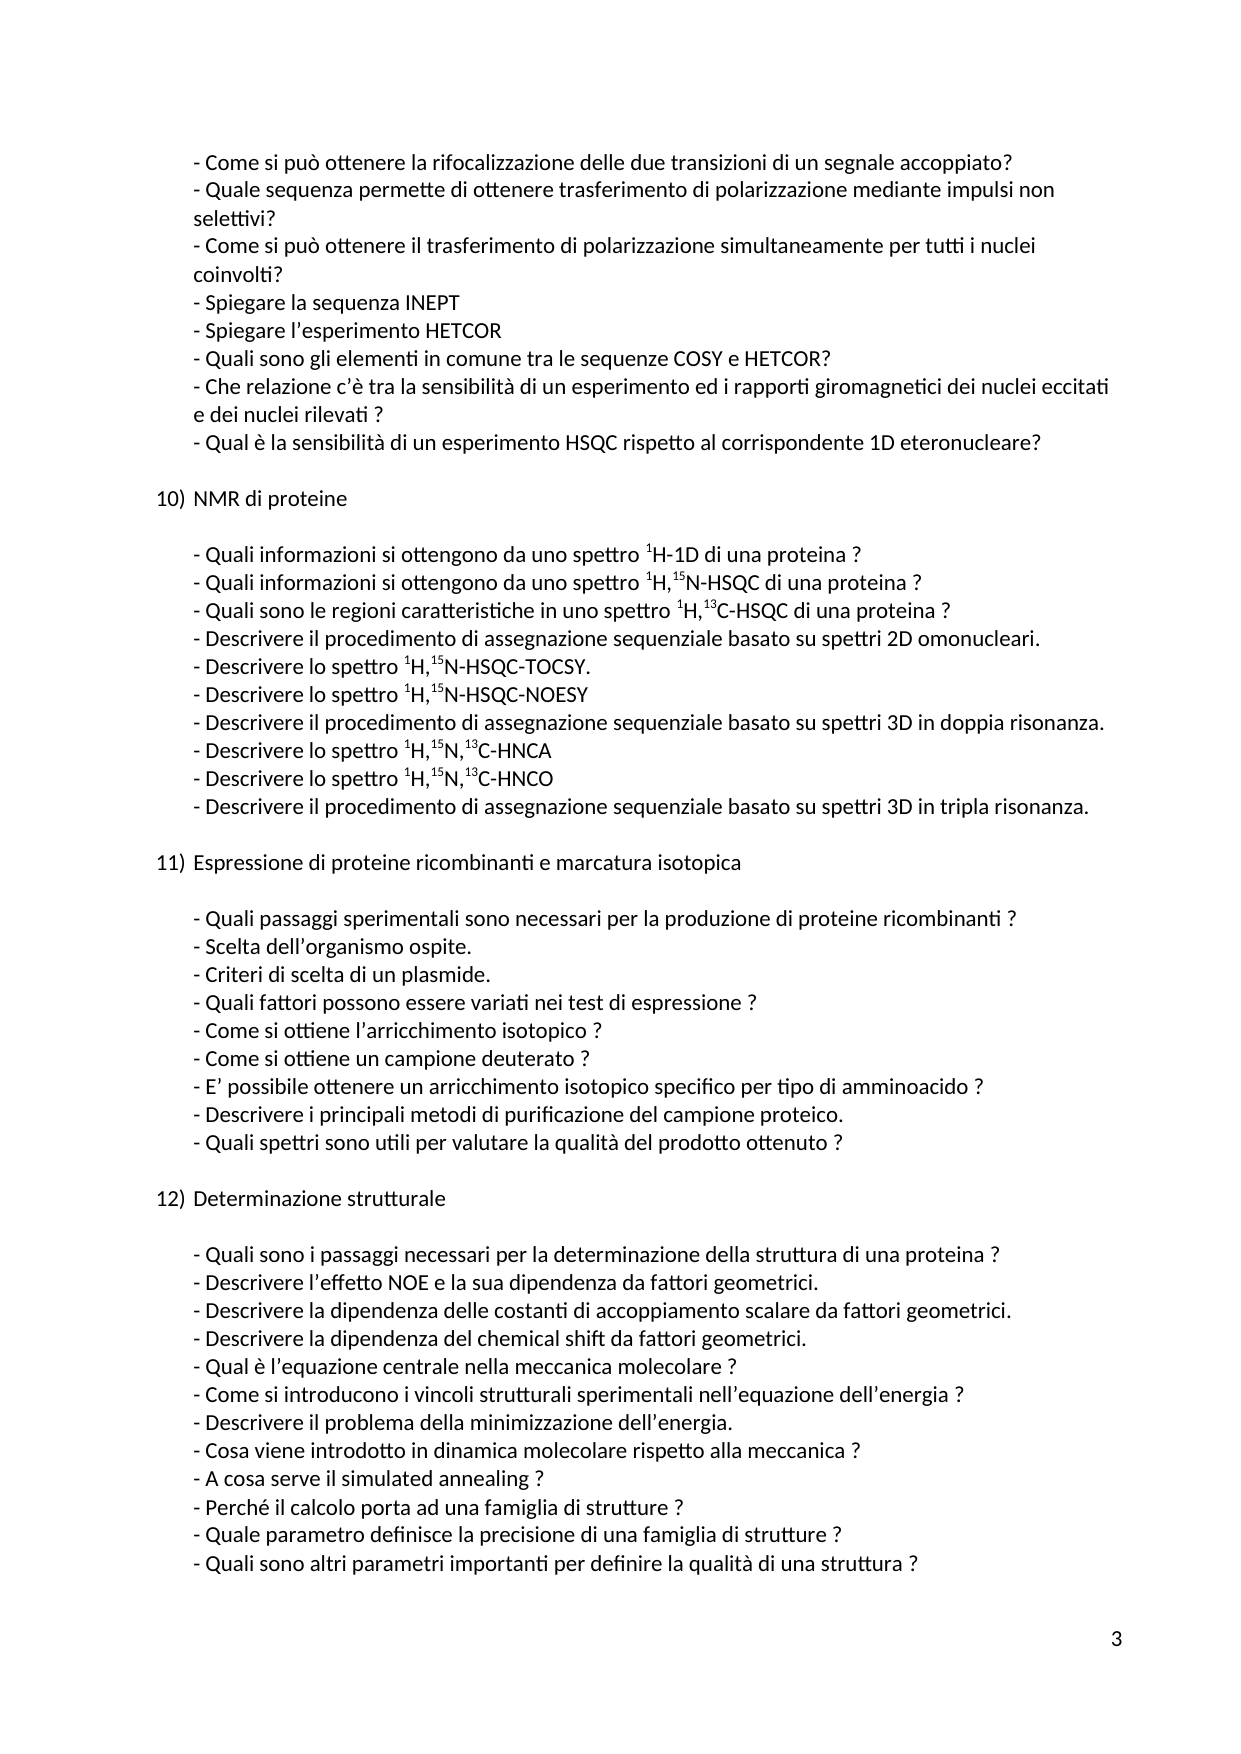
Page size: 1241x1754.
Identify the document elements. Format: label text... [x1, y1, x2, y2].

list - Descrivere i principali metodi di purificazione del campione proteico. [193, 1100, 1122, 1128]
list - Descrivere il procedimento di assegnazione sequenziale basato su spettri 3D in tripla risonanza. [193, 792, 1122, 820]
list - Descrivere lo spettro 1H,15N,13C-HNCA [193, 736, 1122, 764]
list - Quali sono altri parametri importanti per definire la qualità di una struttura ? [193, 1549, 1122, 1577]
list Determinazione strutturale [156, 1184, 1122, 1212]
list - Come si ottiene un campione deuterato ? [193, 1044, 1122, 1072]
list - Descrivere il procedimento di assegnazione sequenziale basato su spettri 3D in doppia risonanza. [193, 708, 1122, 736]
list - Quali sono i passaggi necessari per la determinazione della struttura di una proteina ? [193, 1240, 1122, 1268]
list - Descrivere la dipendenza delle costanti di accoppiamento scalare da fattori geometrici. [193, 1296, 1122, 1324]
list - E’ possibile ottenere un arricchimento isotopico specifico per tipo di amminoacido ? [193, 1072, 1122, 1100]
list - Quali informazioni si ottengono da uno spettro 1H-1D di una proteina ? [193, 540, 1122, 568]
list - A cosa serve il simulated annealing ? [193, 1464, 1122, 1493]
list - Descrivere la dipendenza del chemical shift da fattori geometrici. [193, 1324, 1122, 1352]
list - Descrivere lo spettro 1H,15N-HSQC-NOESY [193, 680, 1122, 708]
list - Come si introducono i vincoli strutturali sperimentali nell’equazione dell’energia ? [193, 1381, 1122, 1408]
list - Scelta dell’organismo ospite. [193, 932, 1122, 960]
list - Qual è la sensibilità di un esperimento HSQC rispetto al corrispondente 1D eteronucleare? [193, 428, 1122, 456]
list - Descrivere il procedimento di assegnazione sequenziale basato su spettri 2D omonucleari. [193, 624, 1122, 652]
list - Descrivere lo spettro 1H,15N,13C-HNCO [193, 764, 1122, 792]
list - Quali informazioni si ottengono da uno spettro 1H,15N-HSQC di una proteina ? [193, 568, 1122, 596]
list - Qual è l’equazione centrale nella meccanica molecolare ? [193, 1352, 1122, 1381]
list - Quali spettri sono utili per valutare la qualità del prodotto ottenuto ? [193, 1128, 1122, 1156]
list - Come si può ottenere la rifocalizzazione delle due transizioni di un segnale accoppiato? [193, 148, 1122, 176]
list - Spiegare la sequenza INEPT [193, 288, 1122, 316]
list - Quale sequenza permette di ottenere trasferimento di polarizzazione mediante impulsi non selettivi? [193, 176, 1122, 232]
list - Quali sono gli elementi in comune tra le sequenze COSY e HETCOR? [193, 344, 1122, 372]
list - Perché il calcolo porta ad una famiglia di strutture ? [193, 1493, 1122, 1521]
list - Cosa viene introdotto in dinamica molecolare rispetto alla meccanica ? [193, 1437, 1122, 1464]
list - Come si può ottenere il trasferimento di polarizzazione simultaneamente per tutti i nuclei coinvolti? [193, 232, 1122, 288]
list - Che relazione c’è tra la sensibilità di un esperimento ed i rapporti giromagnetici dei nuclei eccitati e dei nuclei rilevati ? [193, 372, 1122, 428]
list - Quali fattori possono essere variati nei test di espressione ? [193, 988, 1122, 1016]
list - Criteri di scelta di un plasmide. [193, 960, 1122, 988]
list Espressione di proteine ricombinanti e marcatura isotopica [156, 848, 1122, 876]
list NMR di proteine [156, 484, 1122, 512]
list - Descrivere il problema della minimizzazione dell’energia. [193, 1408, 1122, 1437]
list - Come si ottiene l’arricchimento isotopico ? [193, 1016, 1122, 1044]
list - Descrivere lo spettro 1H,15N-HSQC-TOCSY. [193, 652, 1122, 680]
list - Quale parametro definisce la precisione di una famiglia di strutture ? [193, 1521, 1122, 1549]
list - Descrivere l’effetto NOE e la sua dipendenza da fattori geometrici. [193, 1268, 1122, 1296]
list - Spiegare l’esperimento HETCOR [193, 316, 1122, 344]
list - Quali passaggi sperimentali sono necessari per la produzione di proteine ricombinanti ? [193, 904, 1122, 932]
list - Quali sono le regioni caratteristiche in uno spettro 1H,13C-HSQC di una proteina ? [193, 596, 1122, 624]
